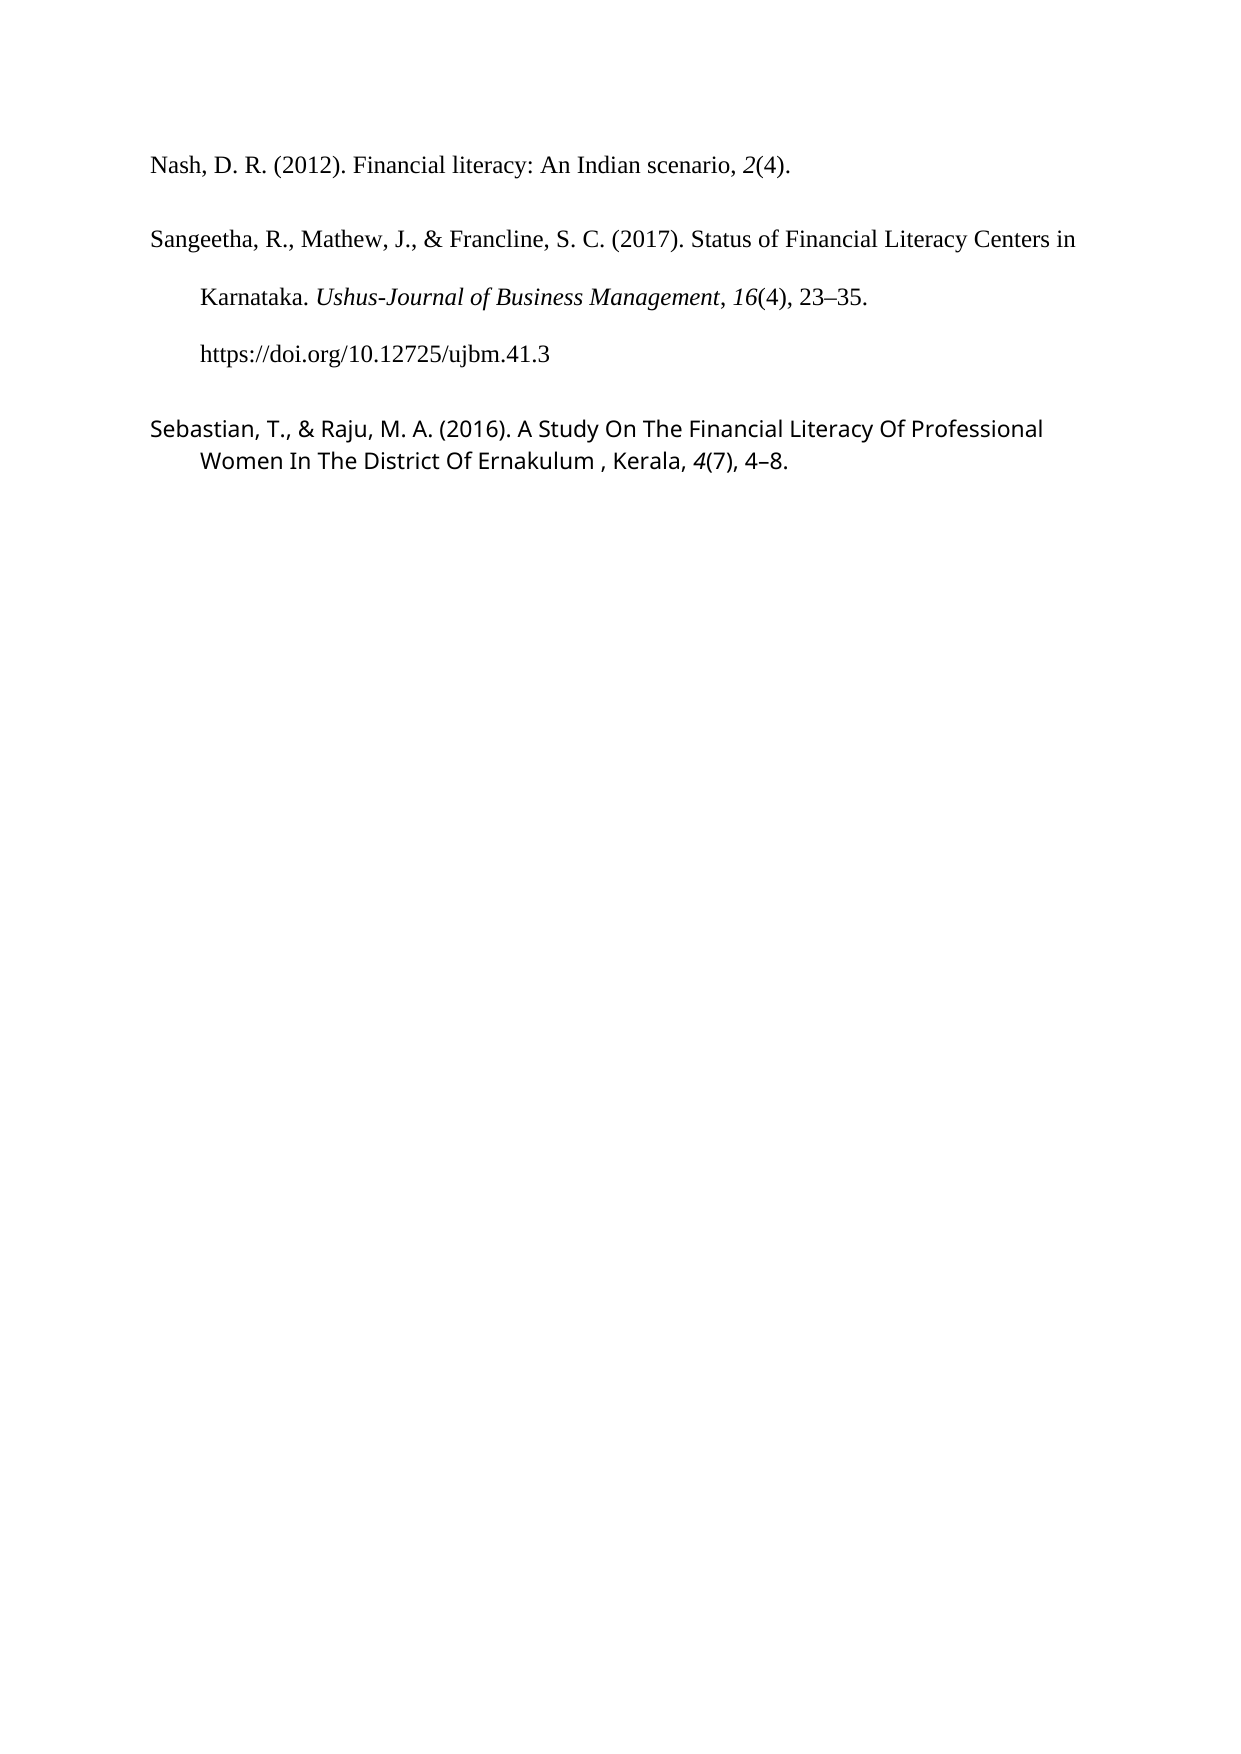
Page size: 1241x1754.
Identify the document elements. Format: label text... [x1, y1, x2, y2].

text Sangeetha, R., Mathew, J., & Francline, S. C. (2017). Status of Financial Literacy Centers in Karnataka. Ushus-Journal of Business Management, 16(4), 23–35. https://doi.org/10.12725/ujbm.41.3 [150, 224, 1090, 368]
text Sebastian, T., & Raju, M. A. (2016). A Study On The Financial Literacy Of Professional Women In The District Of Ernakulum , Kerala, 4(7), 4–8. [150, 413, 1090, 476]
text Nash, D. R. (2012). Financial literacy: An Indian scenario, 2(4). [150, 150, 1090, 179]
